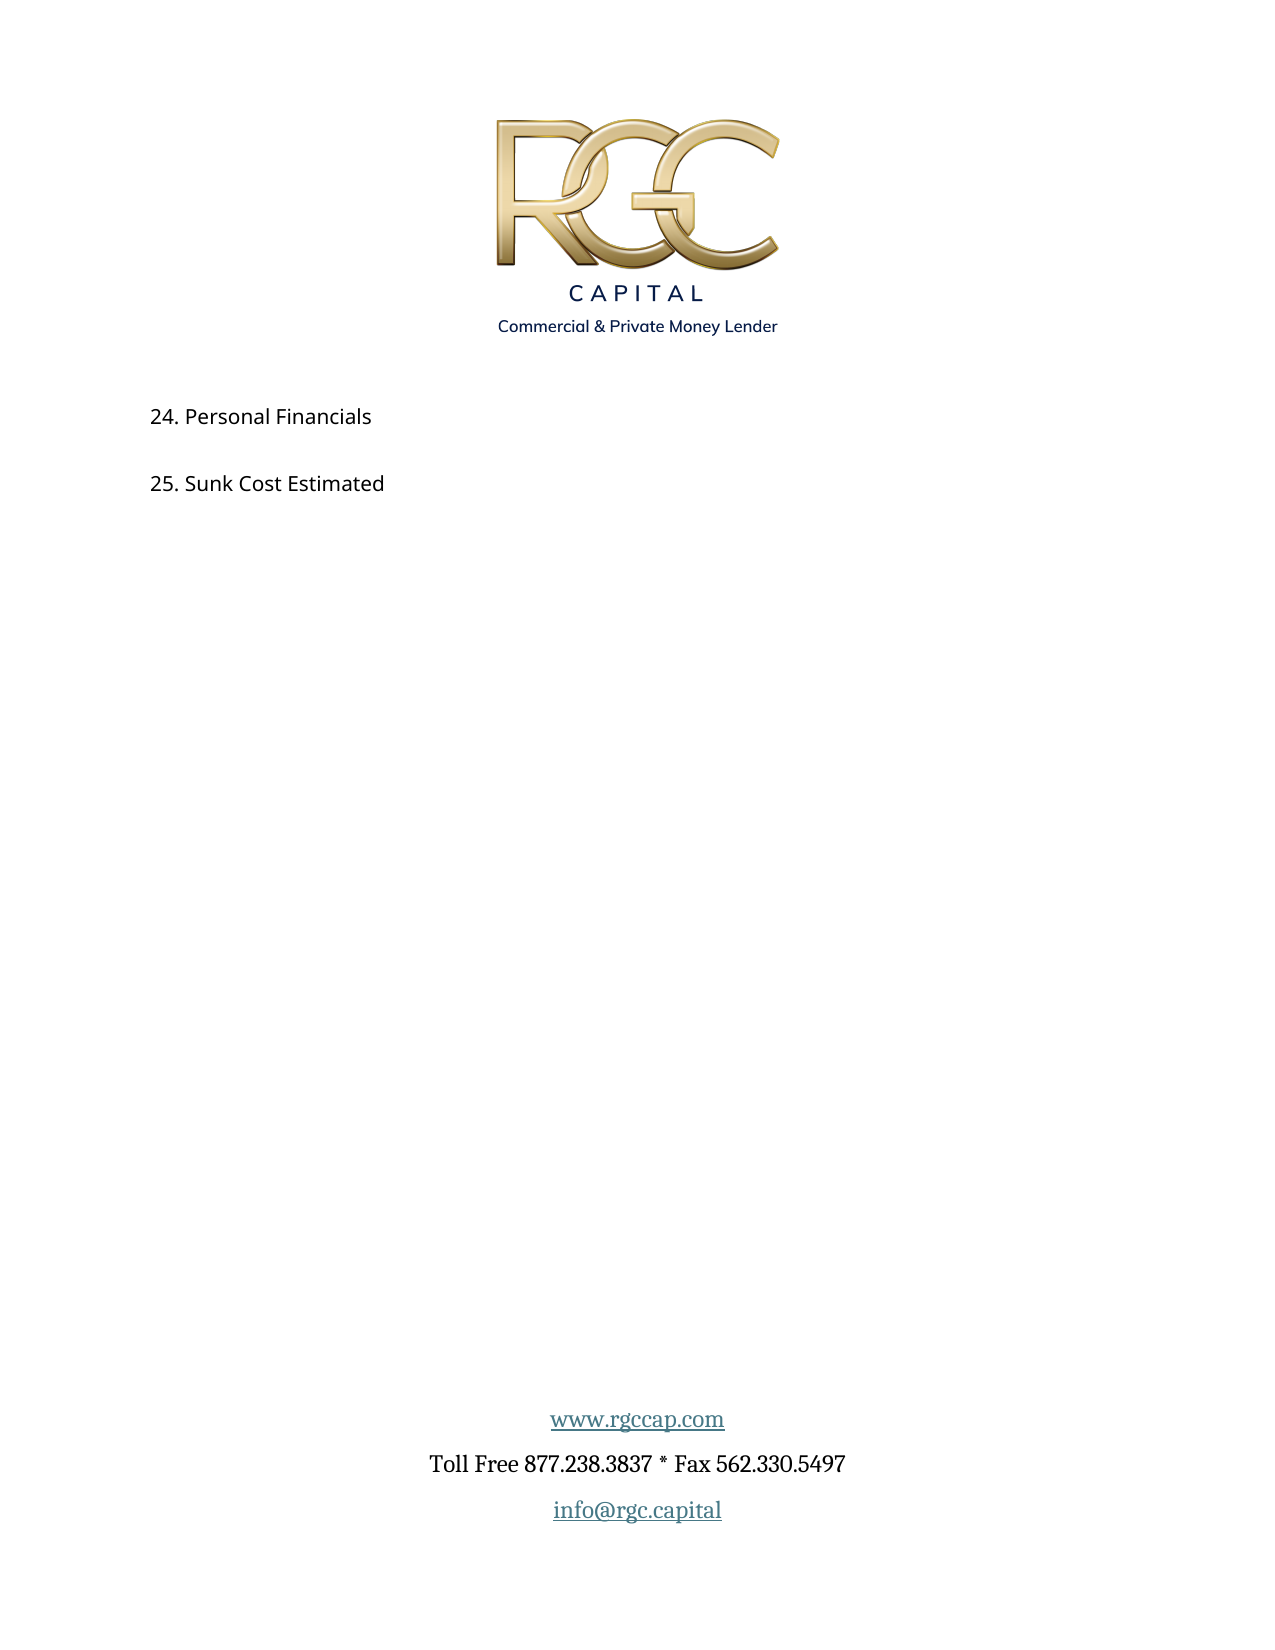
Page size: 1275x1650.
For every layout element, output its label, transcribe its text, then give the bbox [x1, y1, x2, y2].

text 24. Personal Financials [150, 402, 1125, 430]
picture [482, 109, 793, 351]
text 25. Sunk Cost Estimated [150, 469, 1125, 498]
